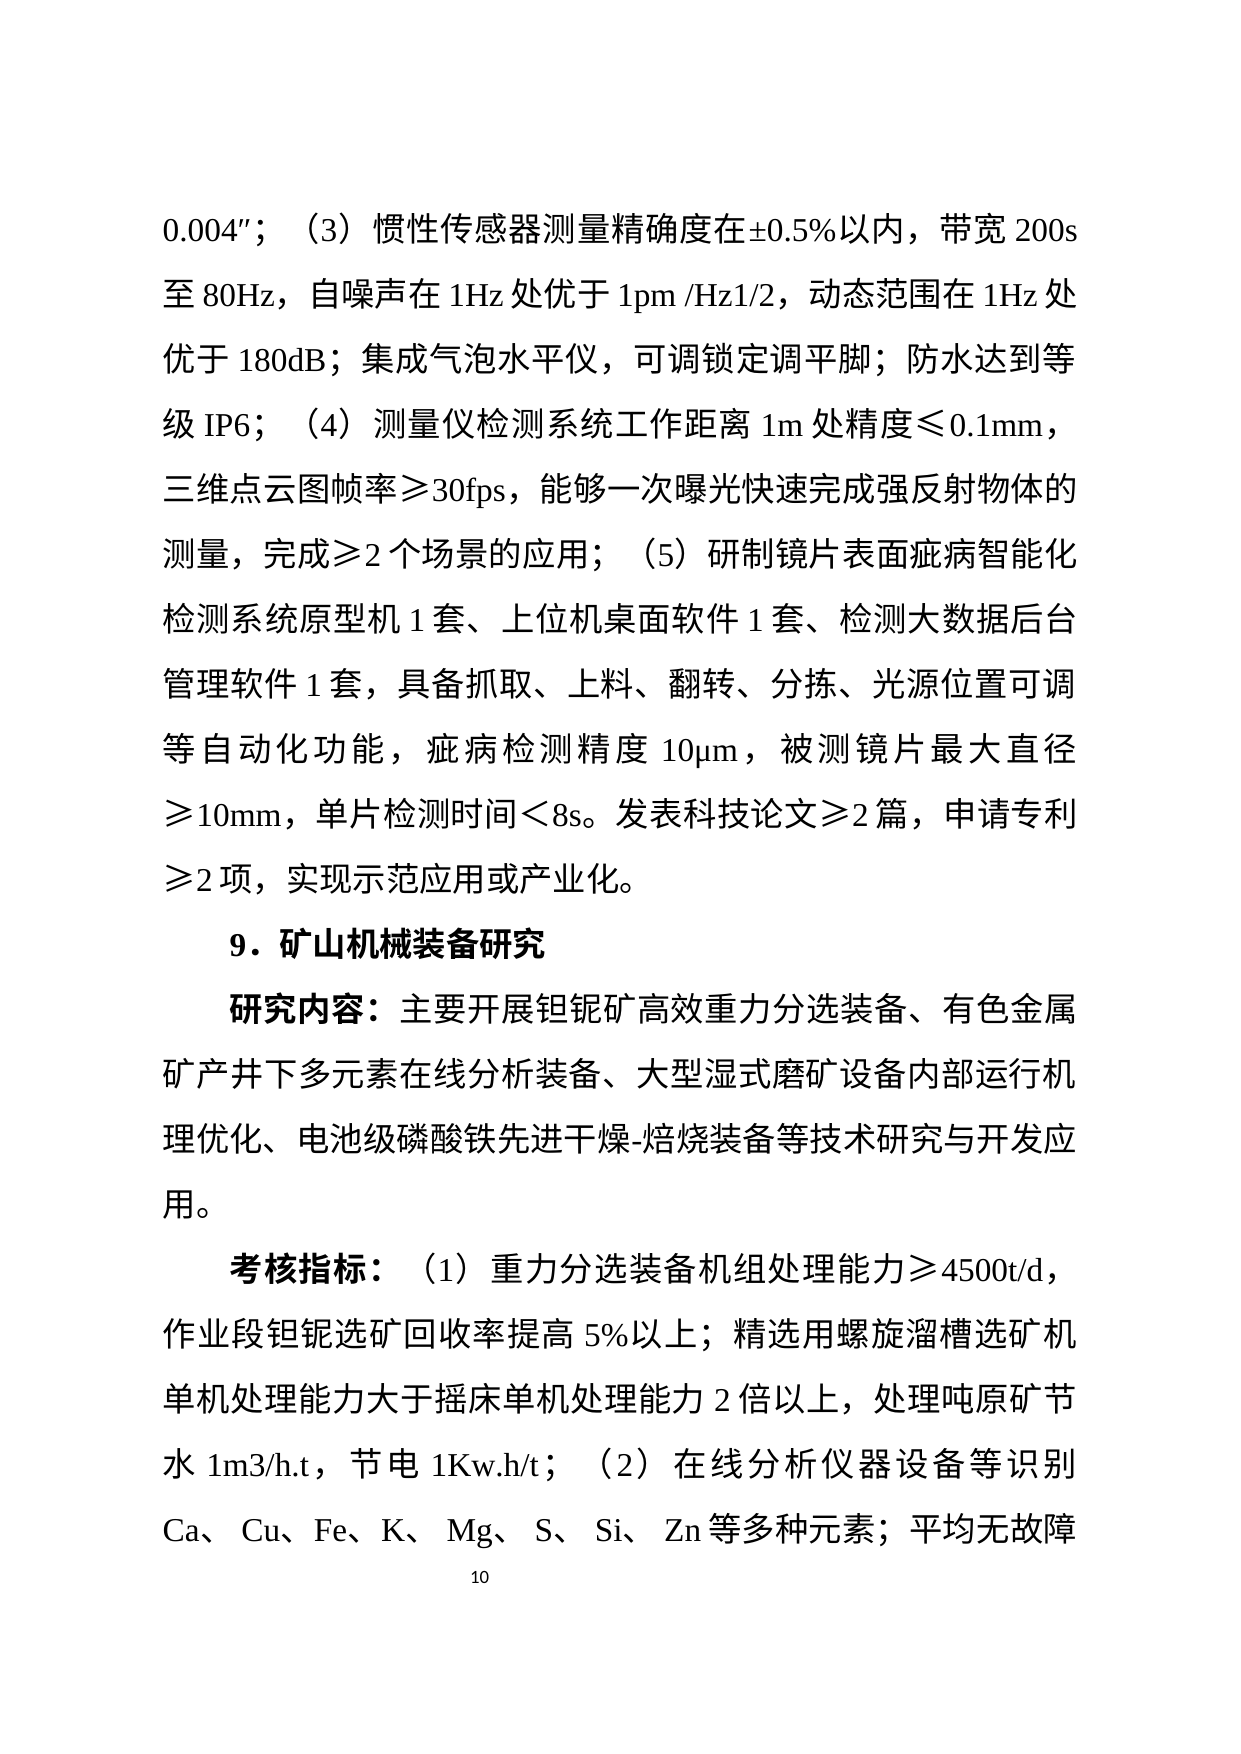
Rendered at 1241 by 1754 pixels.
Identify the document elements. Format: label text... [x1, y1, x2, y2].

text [162, 194, 1078, 909]
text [162, 1234, 1078, 1559]
text 9．矿山机械装备研究 [162, 909, 1078, 974]
text 研究内容：主要开展钽铌矿高效重力分选装备、有色金属矿产井下多元素在线分析装备、大型湿式磨矿设备内部运行机理优化、电池级磷酸铁先进干燥-焙烧装备等技术研究与开发应用。 [162, 974, 1078, 1234]
